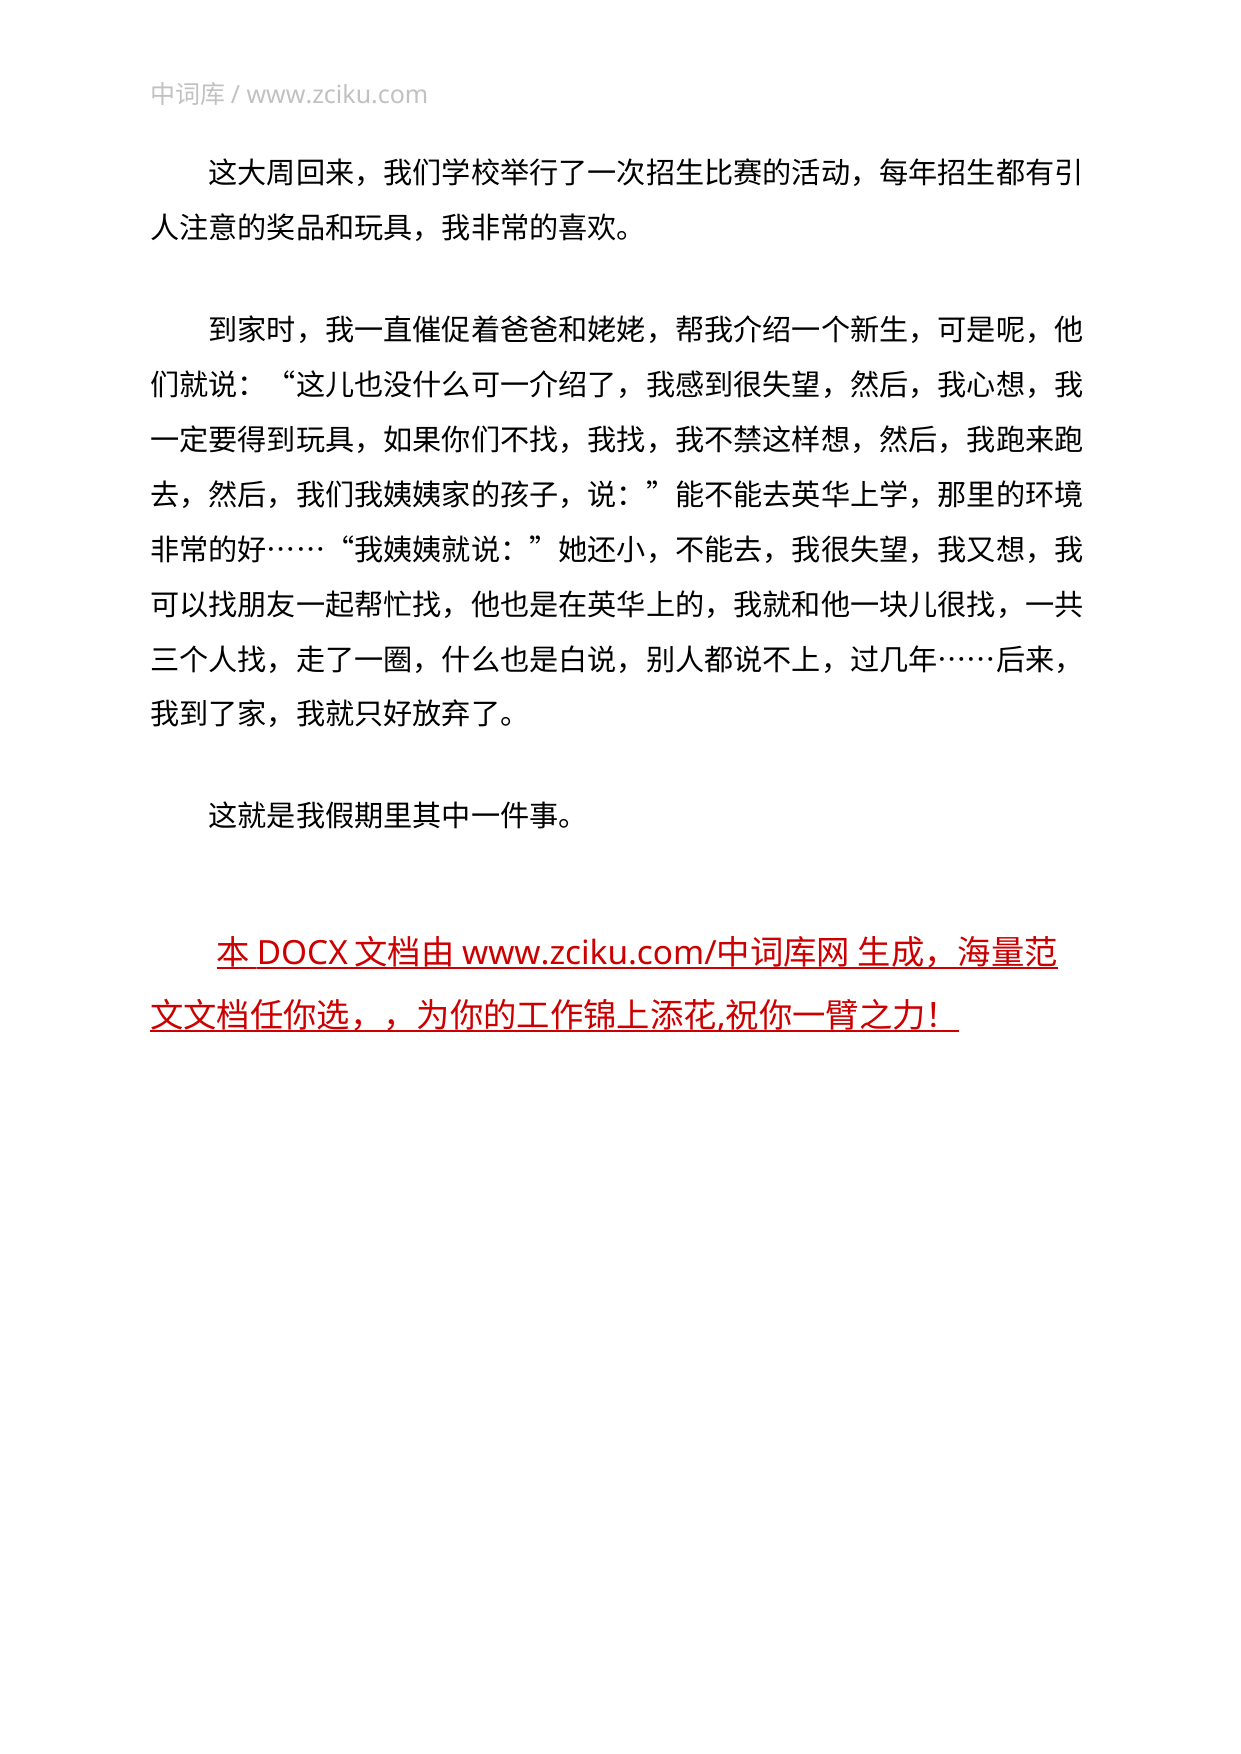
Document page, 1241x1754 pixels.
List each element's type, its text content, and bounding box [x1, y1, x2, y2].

text 这就是我假期里其中一件事。 [150, 793, 1090, 835]
text 到家时，我一直催促着爸爸和姥姥，帮我介绍一个新生，可是呢，他们就说：“这儿也没什么可一介绍了，我感到很失望，然后，我心想，我一定要得到玩具，如果你们不找，我找，我不禁这样想，然后，我跑来跑去，然后，我们我姨姨家的孩子，说：”能不能去英华上学，那里的环境非常的好……“我姨姨就说：”她还小，不能去，我很失望，我又想，我可以找朋友一起帮忙找，他也是在英华上的，我就和他一块儿很找，一共三个人找，走了一圈，什么也是白说，别人都说不上，过几年……后来，我到了家，我就只好放弃了。 [150, 307, 1090, 733]
text 这大周回来，我们学校举行了一次招生比赛的活动，每年招生都有引人注意的奖品和玩具，我非常的喜欢。 [150, 150, 1090, 247]
text 本DOCX文档由 www.zciku.com/中词库网 生成，海量范文文档任你选，，为你的工作锦上添花,祝你一臂之力！ [150, 926, 1090, 1037]
